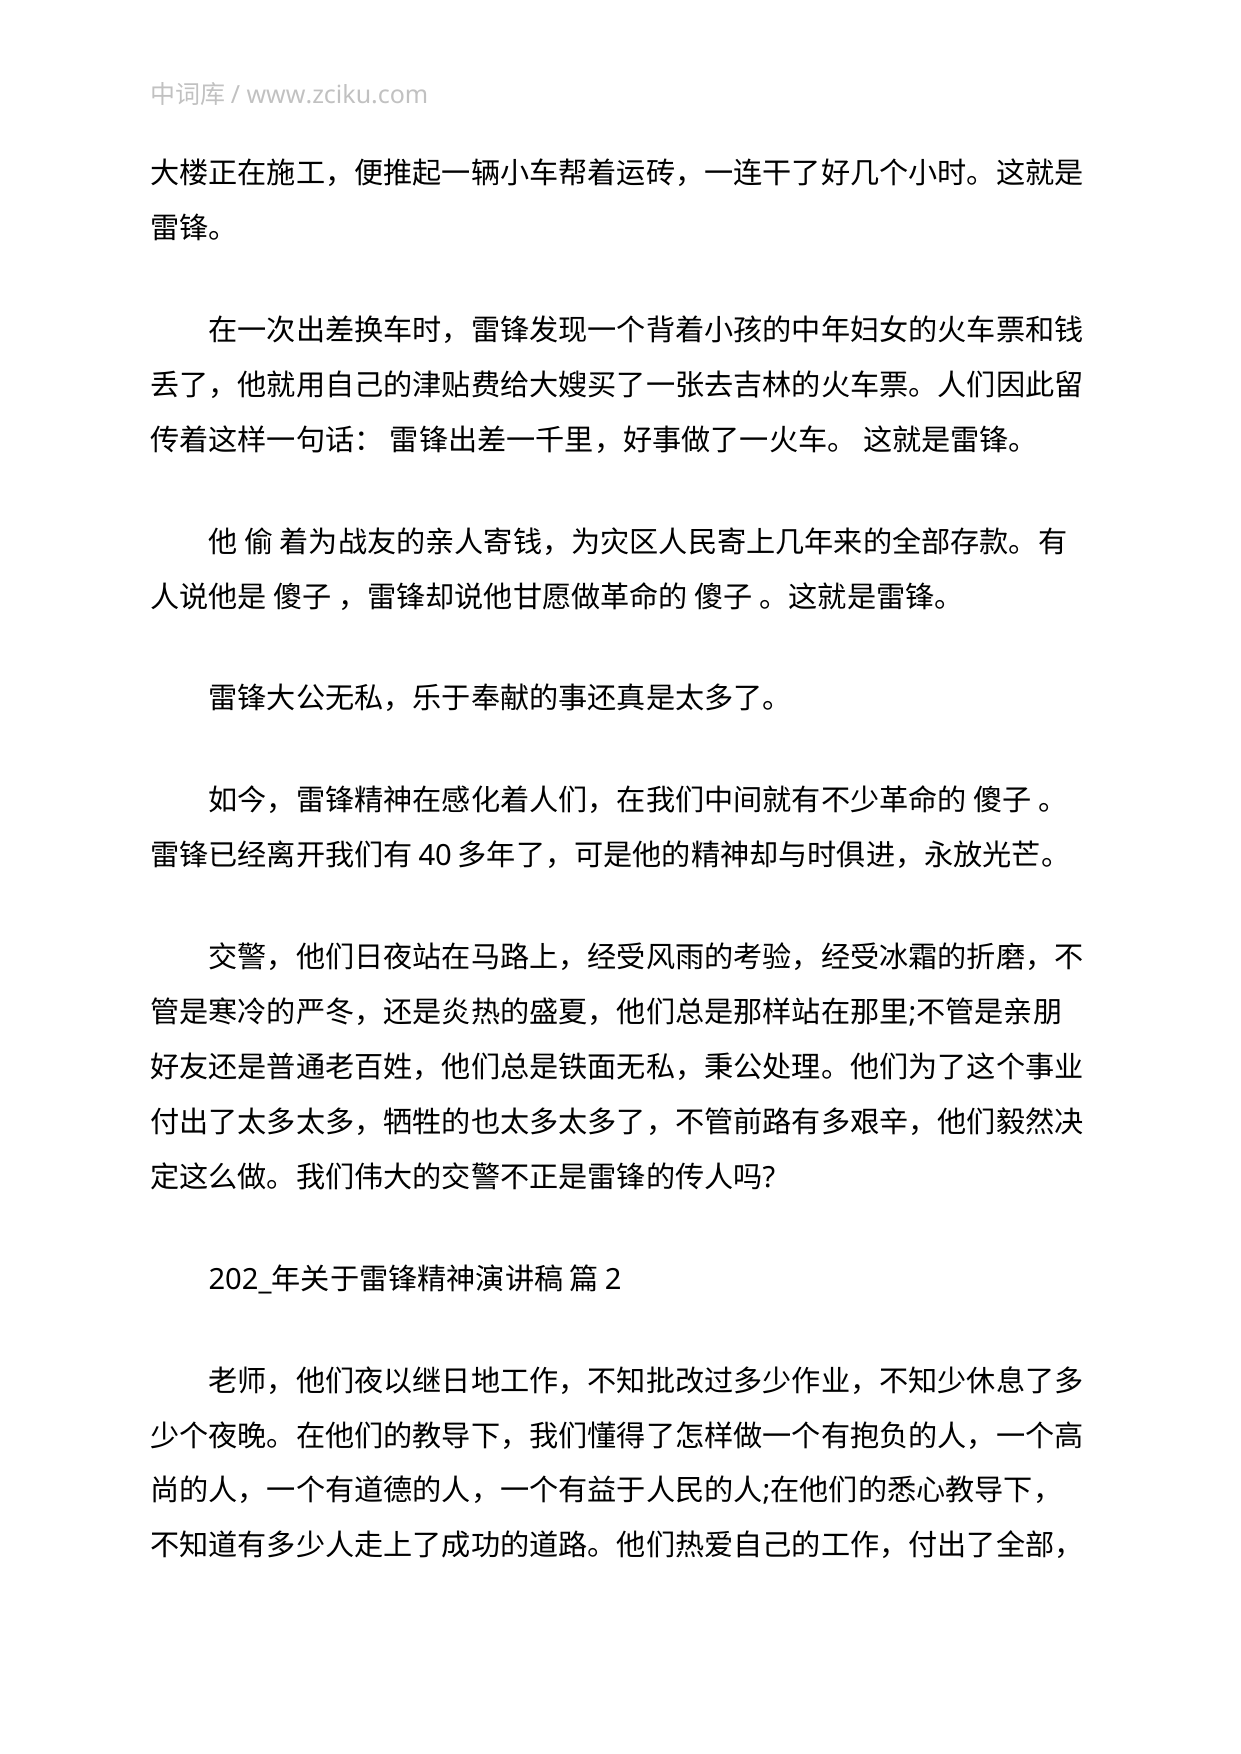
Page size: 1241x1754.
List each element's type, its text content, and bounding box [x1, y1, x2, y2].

text 交警，他们日夜站在马路上，经受风雨的考验，经受冰霜的折磨，不管是寒冷的严冬，还是炎热的盛夏，他们总是那样站在那里;不管是亲朋好友还是普通老百姓，他们总是铁面无私，秉公处理。他们为了这个事业付出了太多太多，牺牲的也太多太多了，不管前路有多艰辛，他们毅然决定这么做。我们伟大的交警不正是雷锋的传人吗? [150, 933, 1090, 1196]
text 如今，雷锋精神在感化着人们，在我们中间就有不少革命的 傻子 。雷锋已经离开我们有40多年了，可是他的精神却与时俱进，永放光芒。 [150, 777, 1090, 874]
text 在一次出差换车时，雷锋发现一个背着小孩的中年妇女的火车票和钱丢了，他就用自己的津贴费给大嫂买了一张去吉林的火车票。人们因此留传着这样一句话： 雷锋出差一千里，好事做了一火车。 这就是雷锋。 [150, 307, 1090, 459]
text 202_年关于雷锋精神演讲稿 篇2 [150, 1255, 1090, 1298]
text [150, 1357, 1090, 1564]
text 他 偷 着为战友的亲人寄钱，为灾区人民寄上几年来的全部存款。有人说他是 傻子 ，雷锋却说他甘愿做革命的 傻子 。这就是雷锋。 [150, 518, 1090, 615]
text 雷锋大公无私，乐于奉献的事还真是太多了。 [150, 675, 1090, 717]
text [150, 150, 1090, 247]
